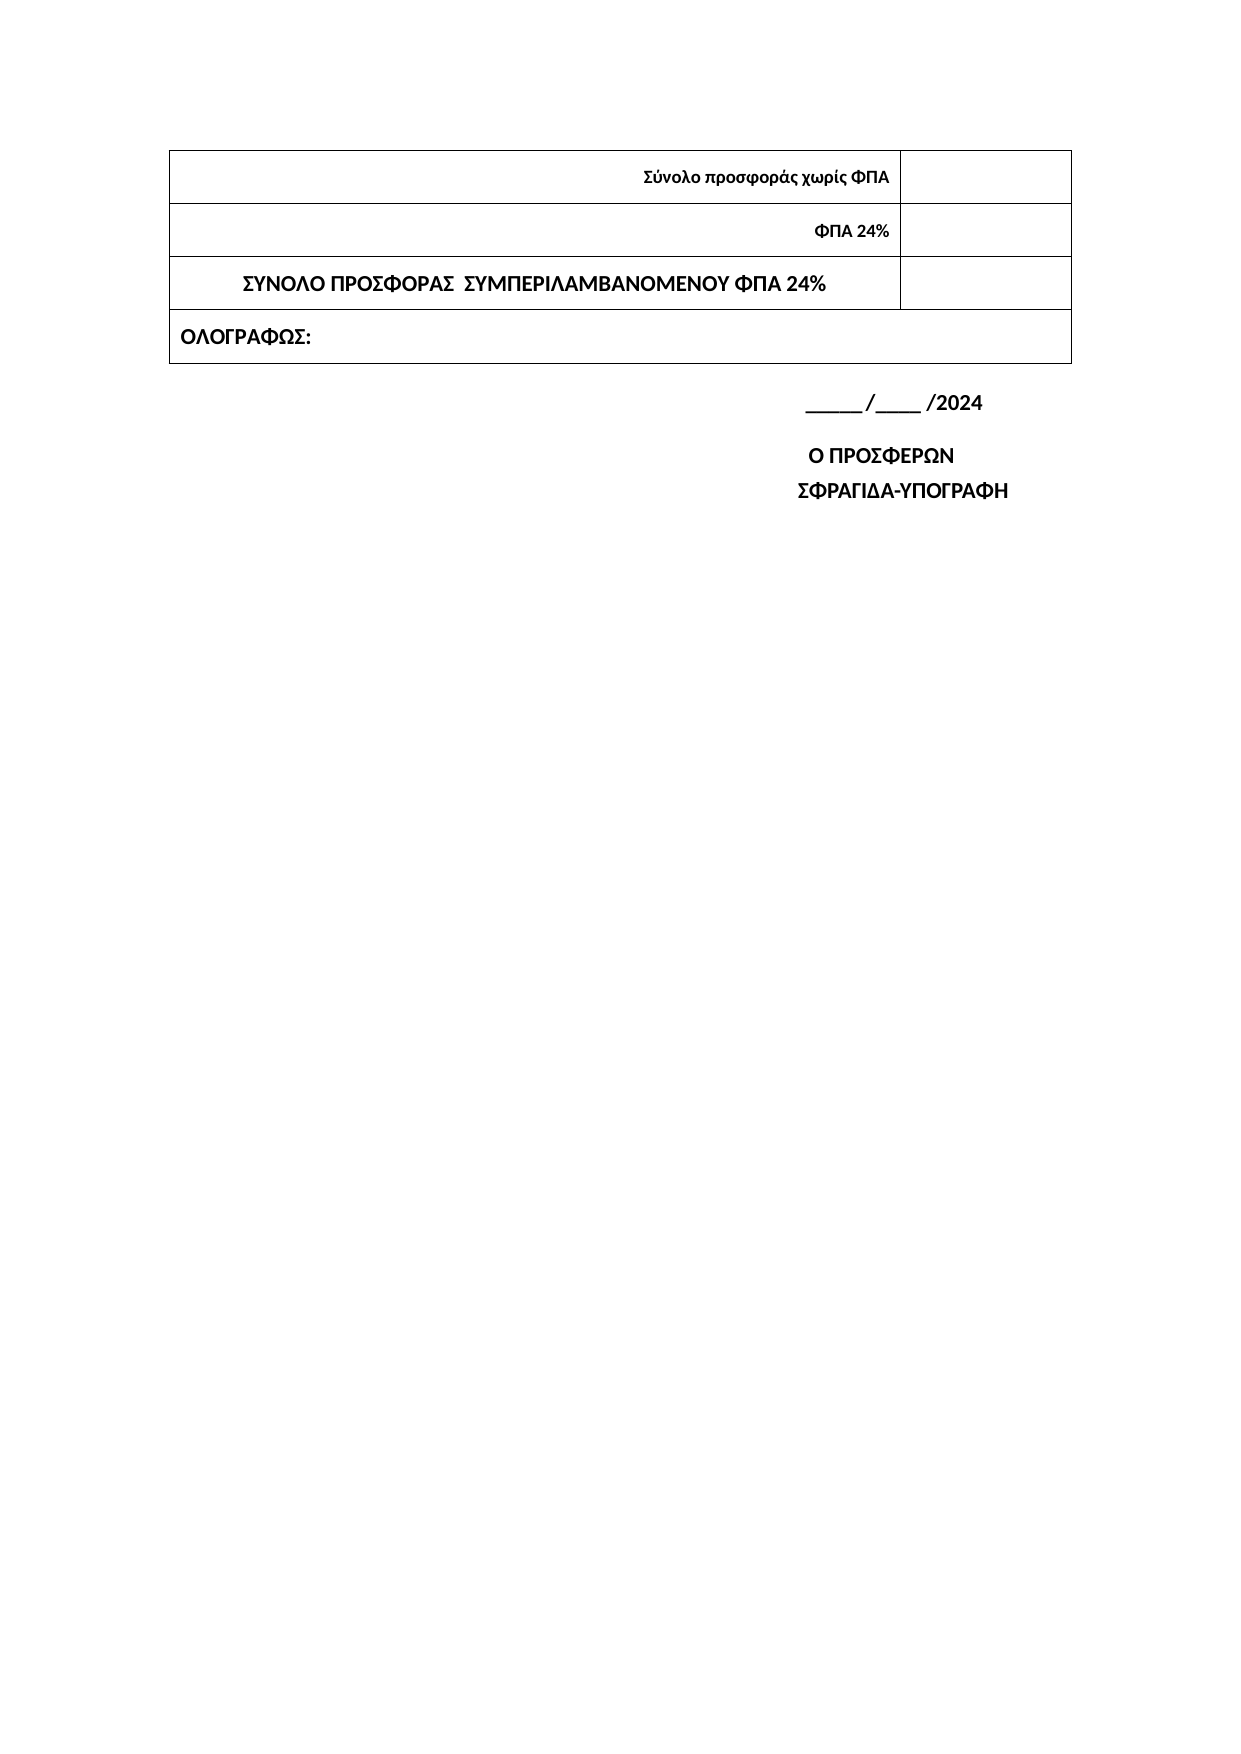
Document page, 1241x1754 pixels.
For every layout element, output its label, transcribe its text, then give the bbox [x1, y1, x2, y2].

text _____/____ /2024 [187, 388, 1053, 417]
table_cell [901, 257, 1071, 309]
table_cell [901, 151, 1071, 203]
text Ο ΠΡΟΣΦΕΡΩΝ [637, 442, 1053, 469]
table_cell [901, 204, 1071, 256]
table_cell ΟΛΟΓΡΑΦΩΣ: [170, 310, 1071, 362]
table_cell ΣΥΝΟΛΟ ΠΡΟΣΦΟΡΑΣ ΣΥΜΠΕΡΙΛΑΜΒΑΝΟΜΕΝΟΥ ΦΠΑ 24% [170, 257, 900, 309]
text ΣΦΡΑΓΙΔΑ-ΥΠΟΓΡΑΦΗ [187, 476, 1053, 504]
table_cell Σύνολο προσφοράς χωρίς ΦΠΑ [170, 151, 900, 203]
table_cell ΦΠΑ 24% [170, 204, 900, 256]
